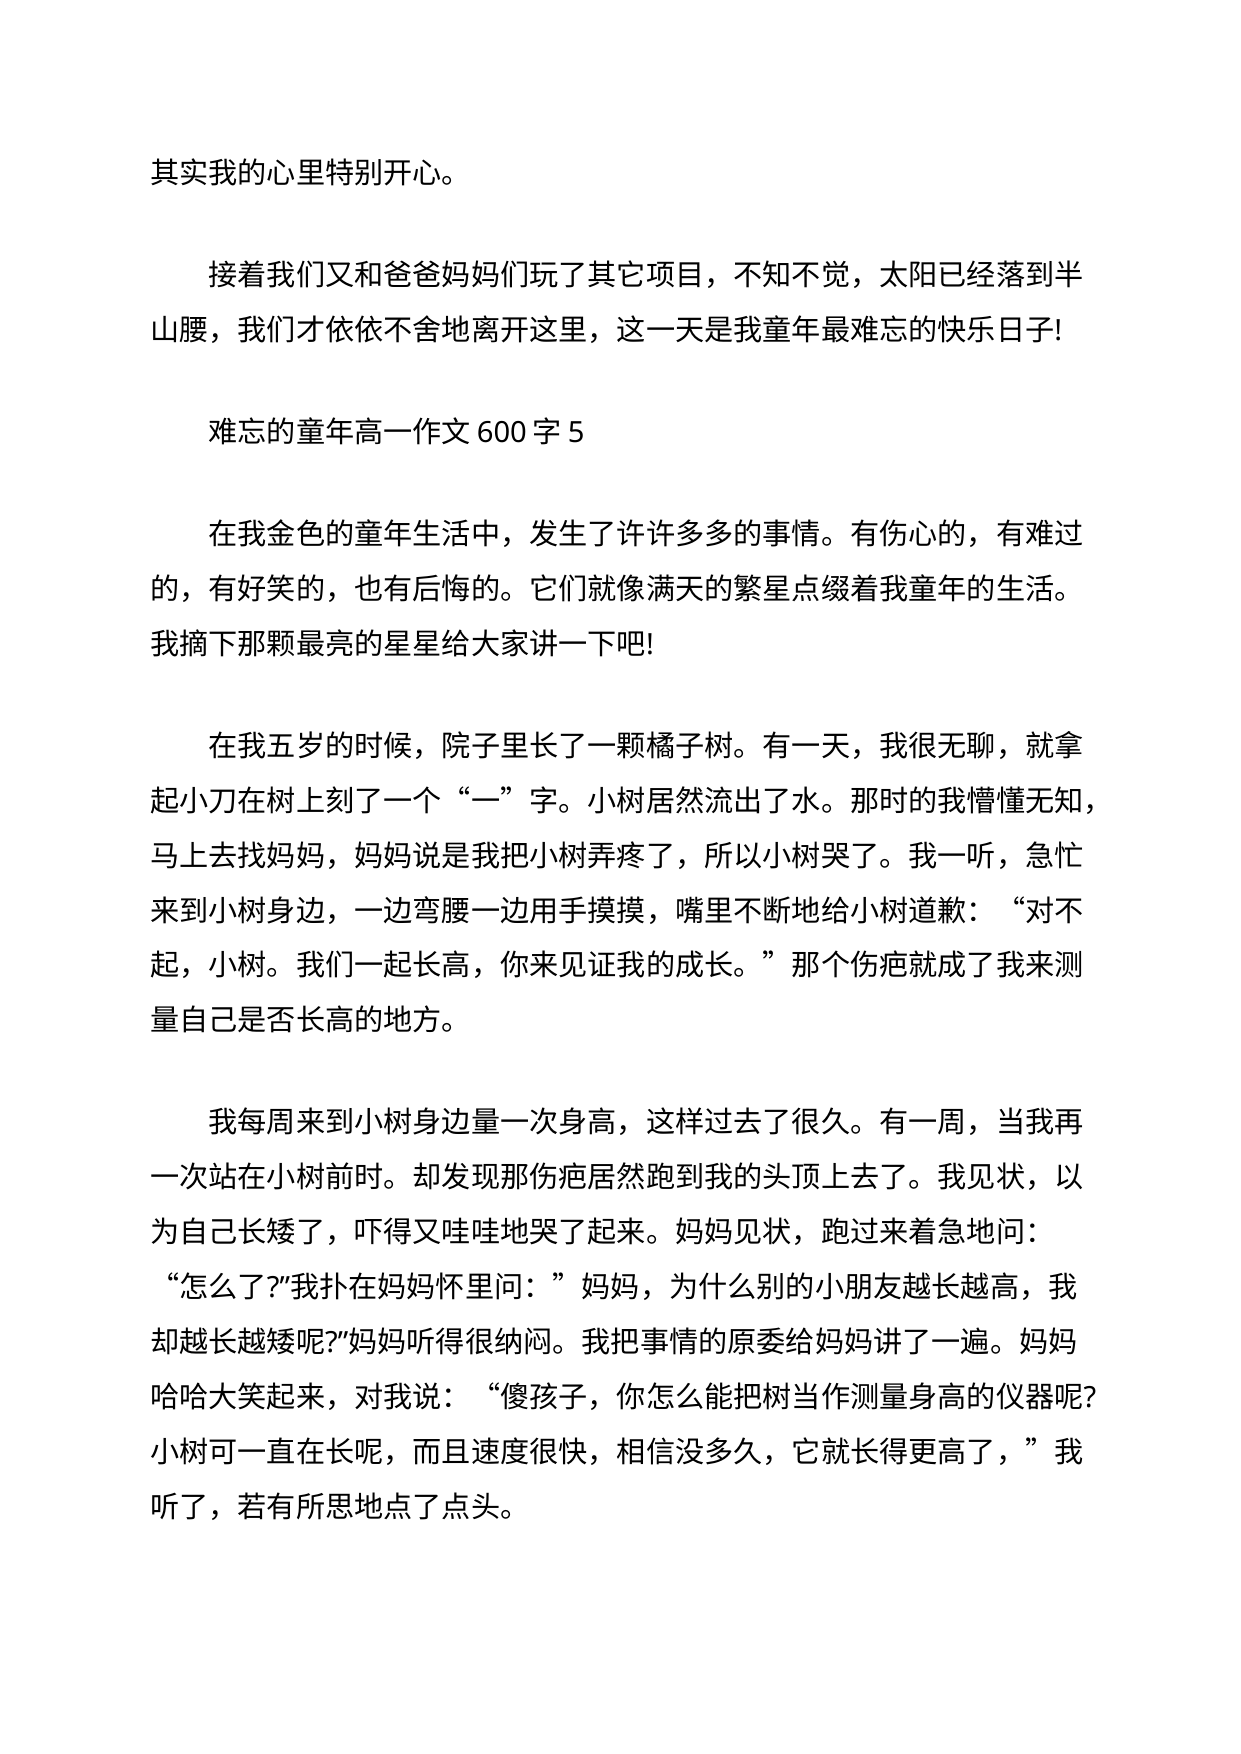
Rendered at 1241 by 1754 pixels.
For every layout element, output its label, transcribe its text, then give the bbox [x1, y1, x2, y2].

text 难忘的童年高一作文600字5 [150, 409, 1090, 451]
text 在我五岁的时候，院子里长了一颗橘子树。有一天，我很无聊，就拿起小刀在树上刻了一个“一”字。小树居然流出了水。那时的我懵懂无知，马上去找妈妈，妈妈说是我把小树弄疼了，所以小树哭了。我一听，急忙来到小树身边，一边弯腰一边用手摸摸，嘴里不断地给小树道歉：“对不起，小树。我们一起长高，你来见证我的成长。”那个伤疤就成了我来测量自己是否长高的地方。 [150, 722, 1090, 1039]
text 在我金色的童年生活中，发生了许许多多的事情。有伤心的，有难过的，有好笑的，也有后悔的。它们就像满天的繁星点缀着我童年的生活。我摘下那颗最亮的星星给大家讲一下吧! [150, 511, 1090, 663]
text 我每周来到小树身边量一次身高，这样过去了很久。有一周，当我再一次站在小树前时。却发现那伤疤居然跑到我的头顶上去了。我见状，以为自己长矮了，吓得又哇哇地哭了起来。妈妈见状，跑过来着急地问：“怎么了?”我扑在妈妈怀里问：”妈妈，为什么别的小朋友越长越高，我却越长越矮呢?”妈妈听得很纳闷。我把事情的原委给妈妈讲了一遍。妈妈哈哈大笑起来，对我说：“傻孩子，你怎么能把树当作测量身高的仪器呢?小树可一直在长呢，而且速度很快，相信没多久，它就长得更高了，”我听了，若有所思地点了点头。 [150, 1099, 1090, 1526]
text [150, 150, 1090, 192]
text 接着我们又和爸爸妈妈们玩了其它项目，不知不觉，太阳已经落到半山腰，我们才依依不舍地离开这里，这一天是我童年最难忘的快乐日子! [150, 252, 1090, 349]
